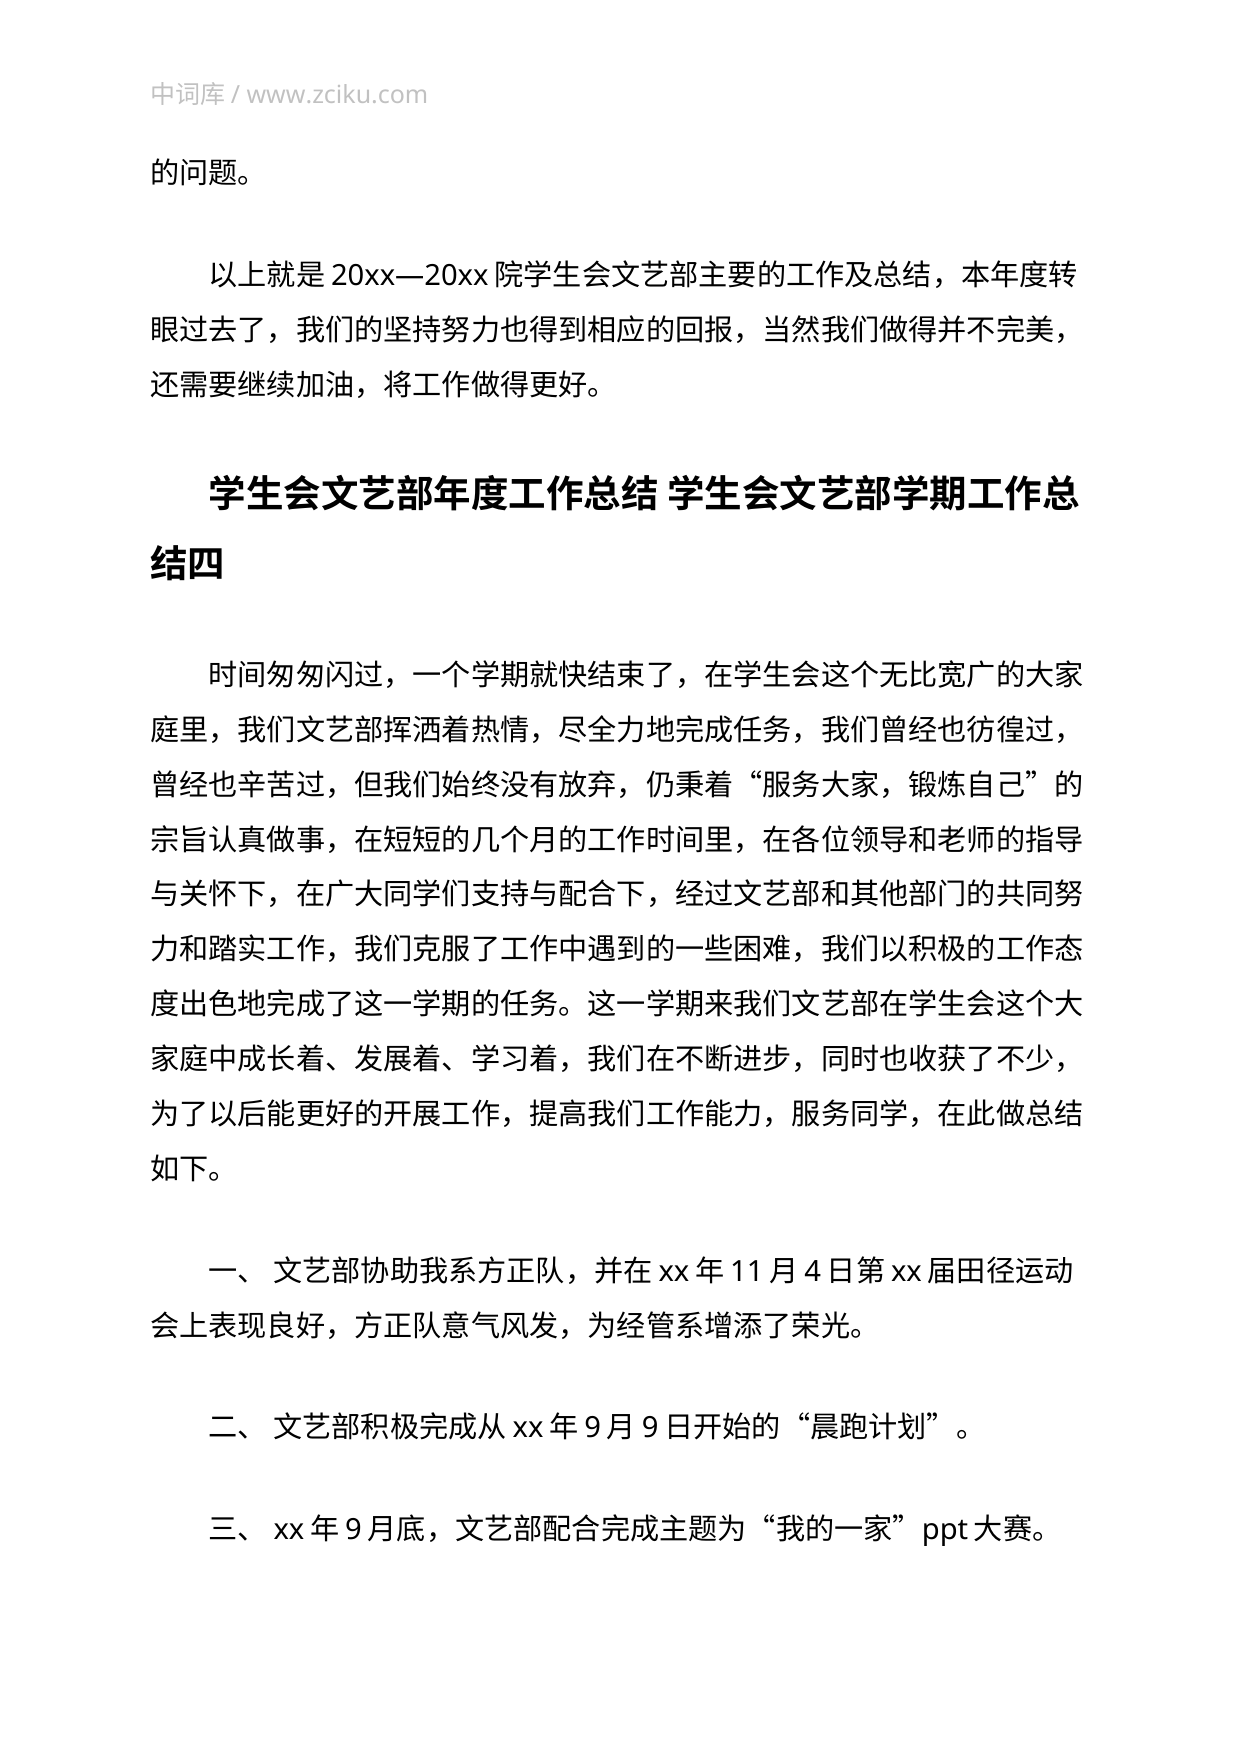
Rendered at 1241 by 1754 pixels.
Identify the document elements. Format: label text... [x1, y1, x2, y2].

text 以上就是20xx—20xx院学生会文艺部主要的工作及总结，本年度转眼过去了，我们的坚持努力也得到相应的回报，当然我们做得并不完美，还需要继续加油，将工作做得更好。 [150, 252, 1090, 404]
text 二、 文艺部积极完成从xx年9月9日开始的“晨跑计划”。 [150, 1404, 1090, 1446]
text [150, 150, 1090, 192]
text 学生会文艺部年度工作总结 学生会文艺部学期工作总结四 [150, 463, 1090, 588]
text 时间匆匆闪过，一个学期就快结束了，在学生会这个无比宽广的大家庭里，我们文艺部挥洒着热情，尽全力地完成任务，我们曾经也彷徨过，曾经也辛苦过，但我们始终没有放弃，仍秉着“服务大家，锻炼自己”的宗旨认真做事，在短短的几个月的工作时间里，在各位领导和老师的指导与关怀下，在广大同学们支持与配合下，经过文艺部和其他部门的共同努力和踏实工作，我们克服了工作中遇到的一些困难，我们以积极的工作态度出色地完成了这一学期的任务。这一学期来我们文艺部在学生会这个大家庭中成长着、发展着、学习着，我们在不断进步，同时也收获了不少，为了以后能更好的开展工作，提高我们工作能力，服务同学，在此做总结如下。 [150, 651, 1090, 1188]
text 三、 xx年9月底，文艺部配合完成主题为“我的一家”ppt大赛。 [150, 1506, 1090, 1548]
text 一、 文艺部协助我系方正队，并在xx年11月4日第xx届田径运动会上表现良好，方正队意气风发，为经管系增添了荣光。 [150, 1247, 1090, 1344]
